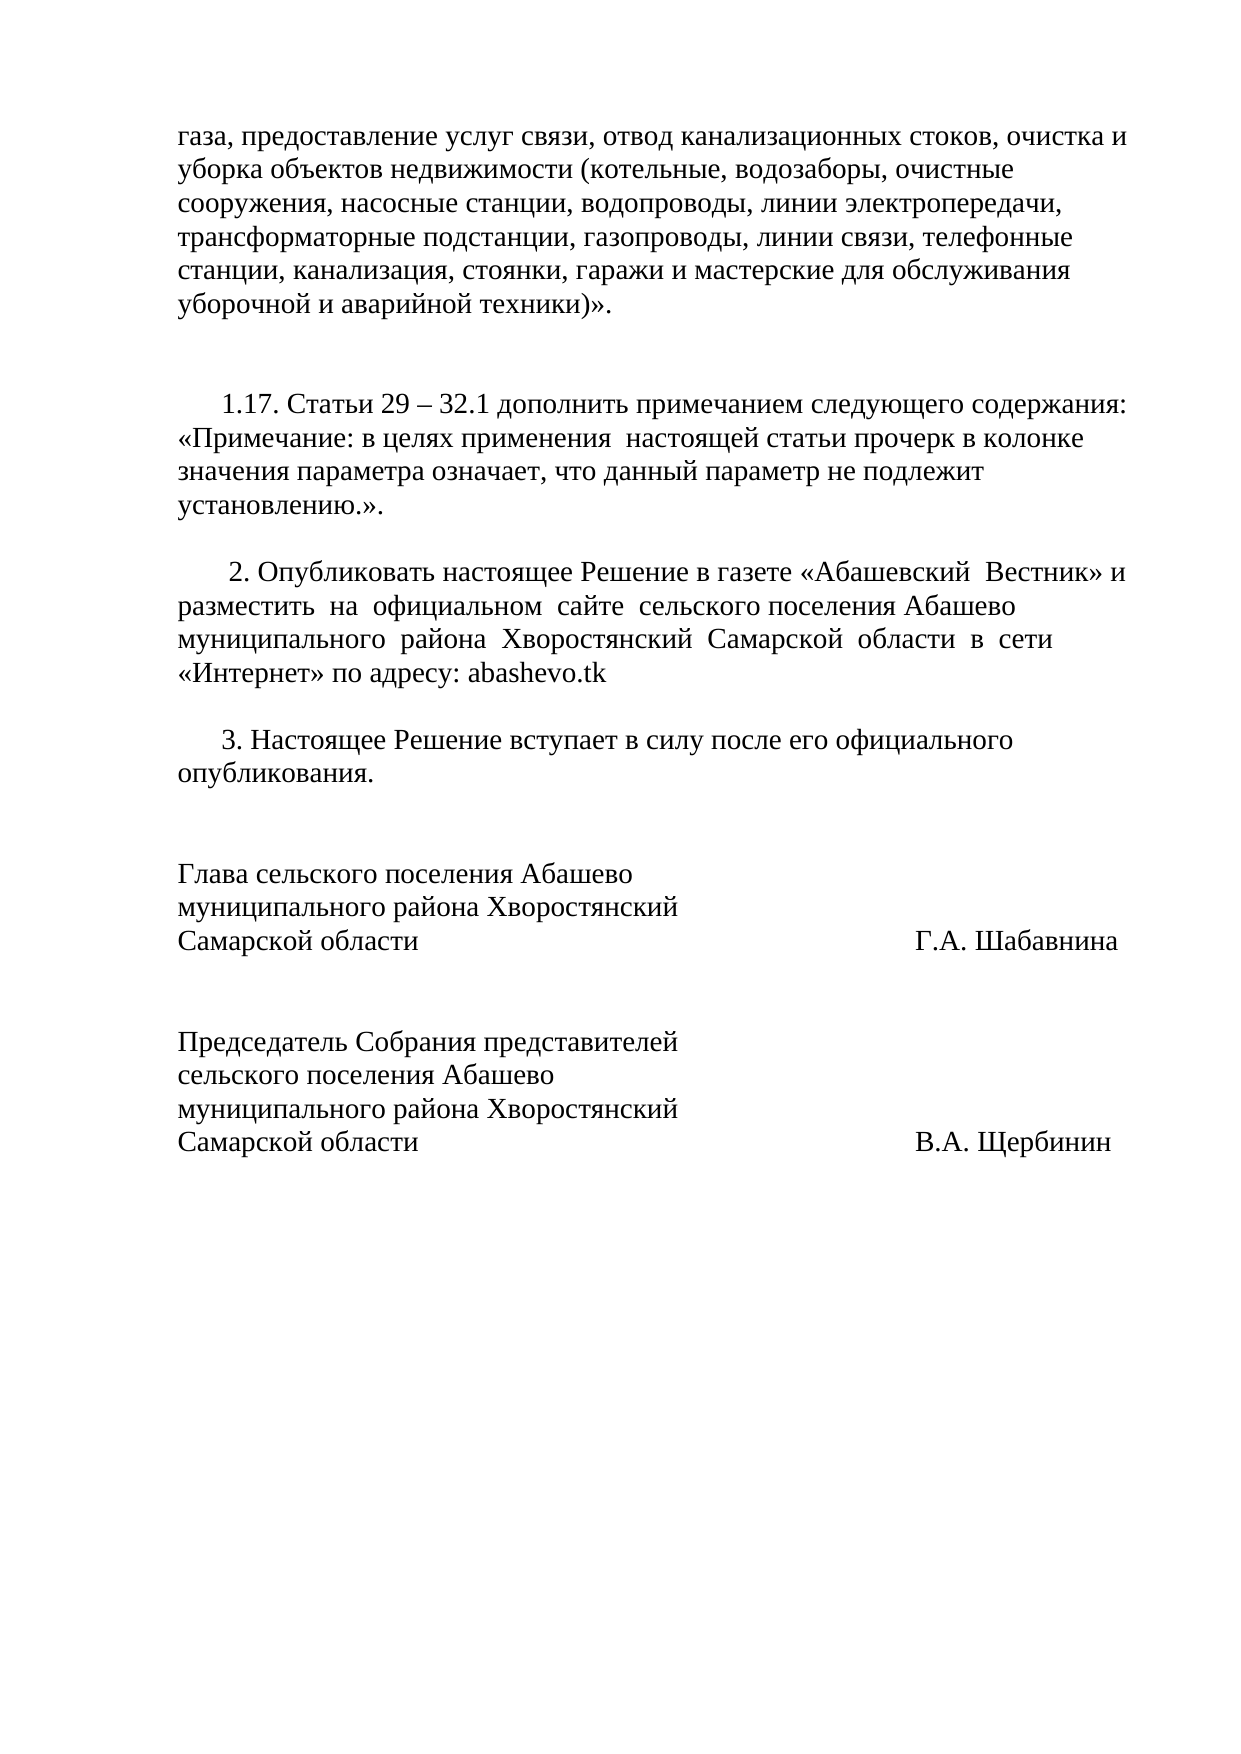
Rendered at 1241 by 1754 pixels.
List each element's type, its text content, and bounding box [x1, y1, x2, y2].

text Глава сельского поселения Абашево [177, 856, 1152, 889]
text сельского поселения Абашево [177, 1057, 1152, 1091]
text муниципального района Хворостянский [177, 1091, 1152, 1124]
text 2. Опубликовать настоящее Решение в газете «Абашевский Вестник» и разместить на официальном сайте сельского поселения Абашево муниципального района Хворостянский Самарской области в сети «Интернет» по адресу: abashevo.tk [177, 554, 1152, 688]
text Самарской области Г.А. Шабавнина [177, 923, 1152, 957]
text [177, 118, 1152, 319]
text Самарской области В.А. Щербинин [177, 1124, 1152, 1158]
text муниципального района Хворостянский [177, 889, 1152, 923]
text 3. Настоящее Решение вступает в силу после его официального опубликования. [177, 722, 1152, 789]
text 1.17. Статьи 29 – 32.1 дополнить примечанием следующего содержания: «Примечание: в целях применения настоящей статьи прочерк в колонке значения параметра означает, что данный параметр не подлежит установлению.». [177, 386, 1152, 521]
text Председатель Собрания представителей [177, 1024, 1152, 1057]
